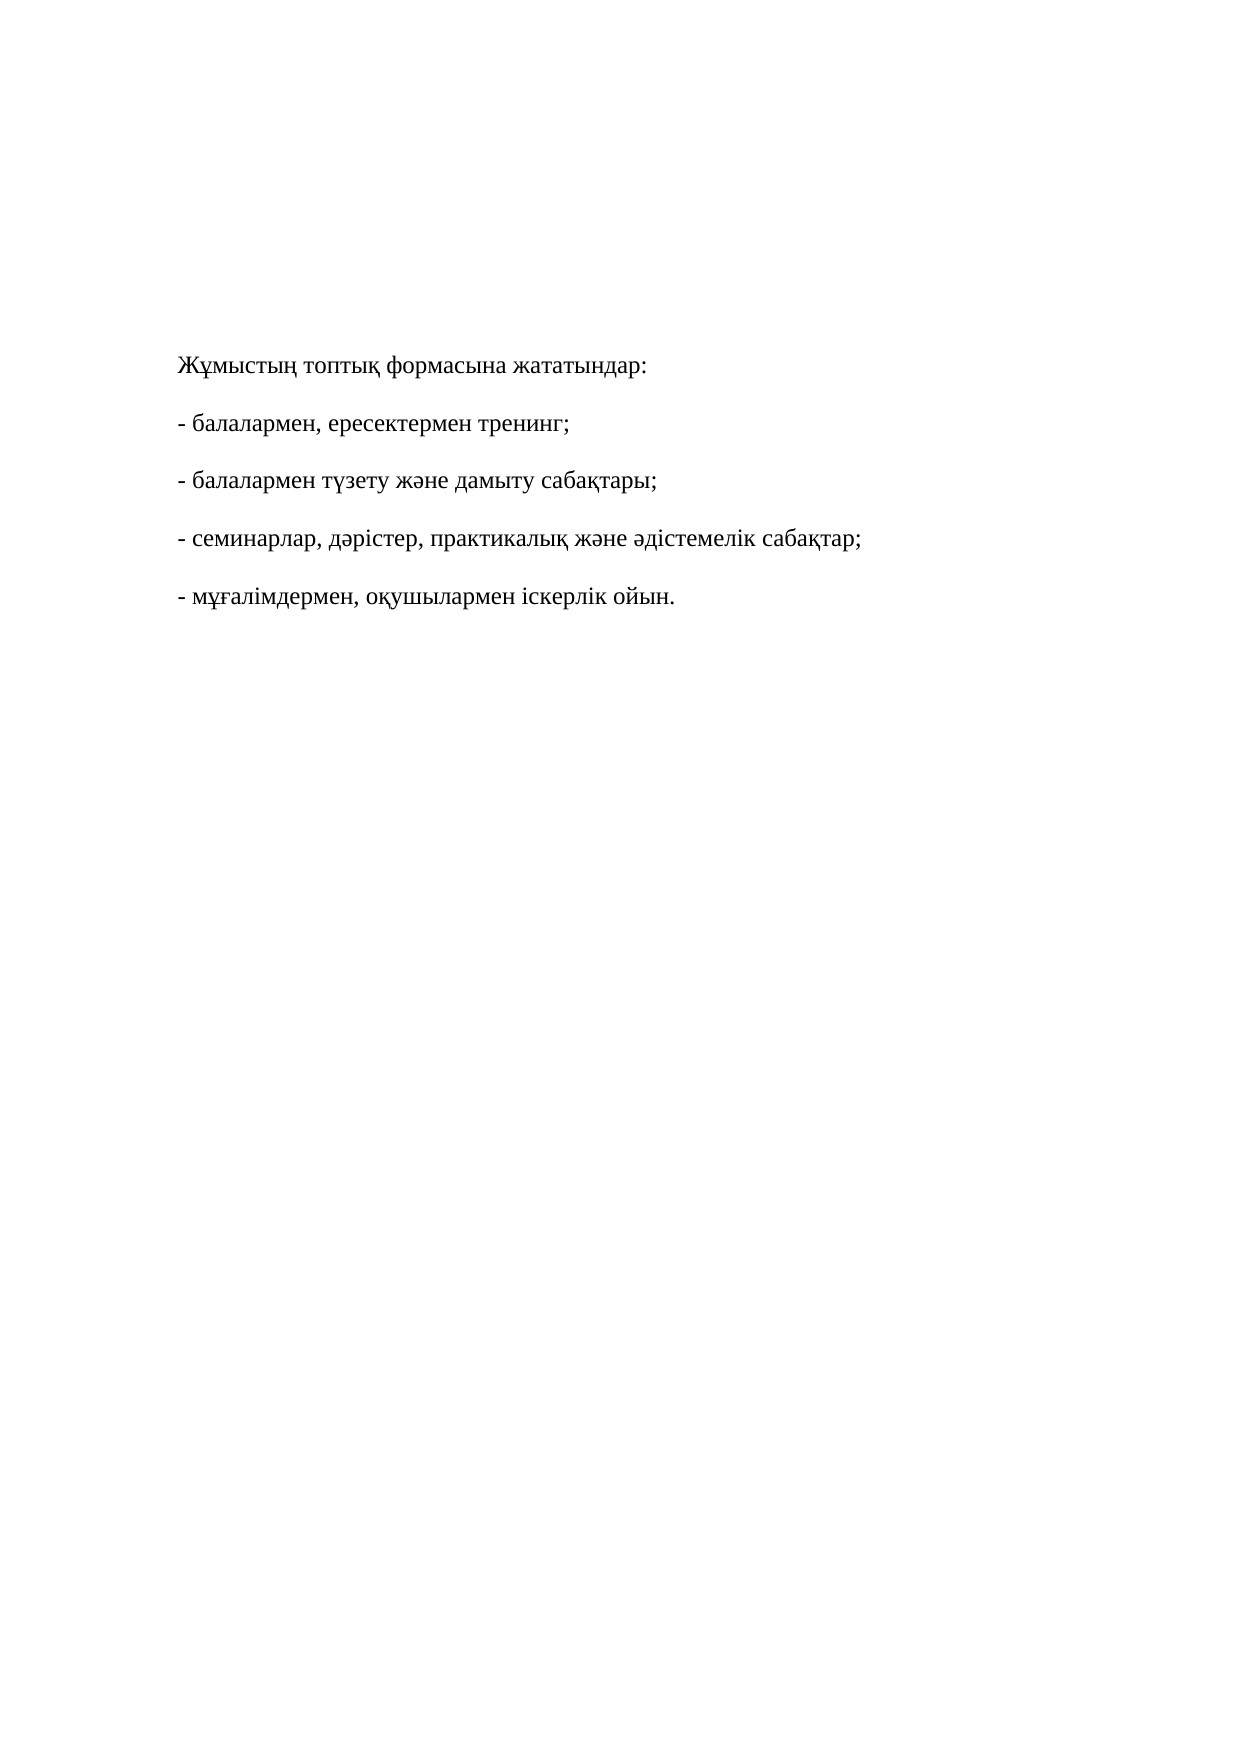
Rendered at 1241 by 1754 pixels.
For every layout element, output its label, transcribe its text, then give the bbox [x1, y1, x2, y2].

text Жұмыстың топтық формасына жататындар: [177, 350, 1152, 378]
text - балалармен түзету және дамыту сабақтары; [177, 466, 1152, 494]
text - мұғалімдермен, оқушылармен іскерлік ойын. [177, 581, 1152, 610]
text - балалармен, ересектермен тренинг; [177, 408, 1152, 436]
text - семинарлар, дәрістер, практикалық және әдістемелік сабақтар; [177, 523, 1152, 552]
